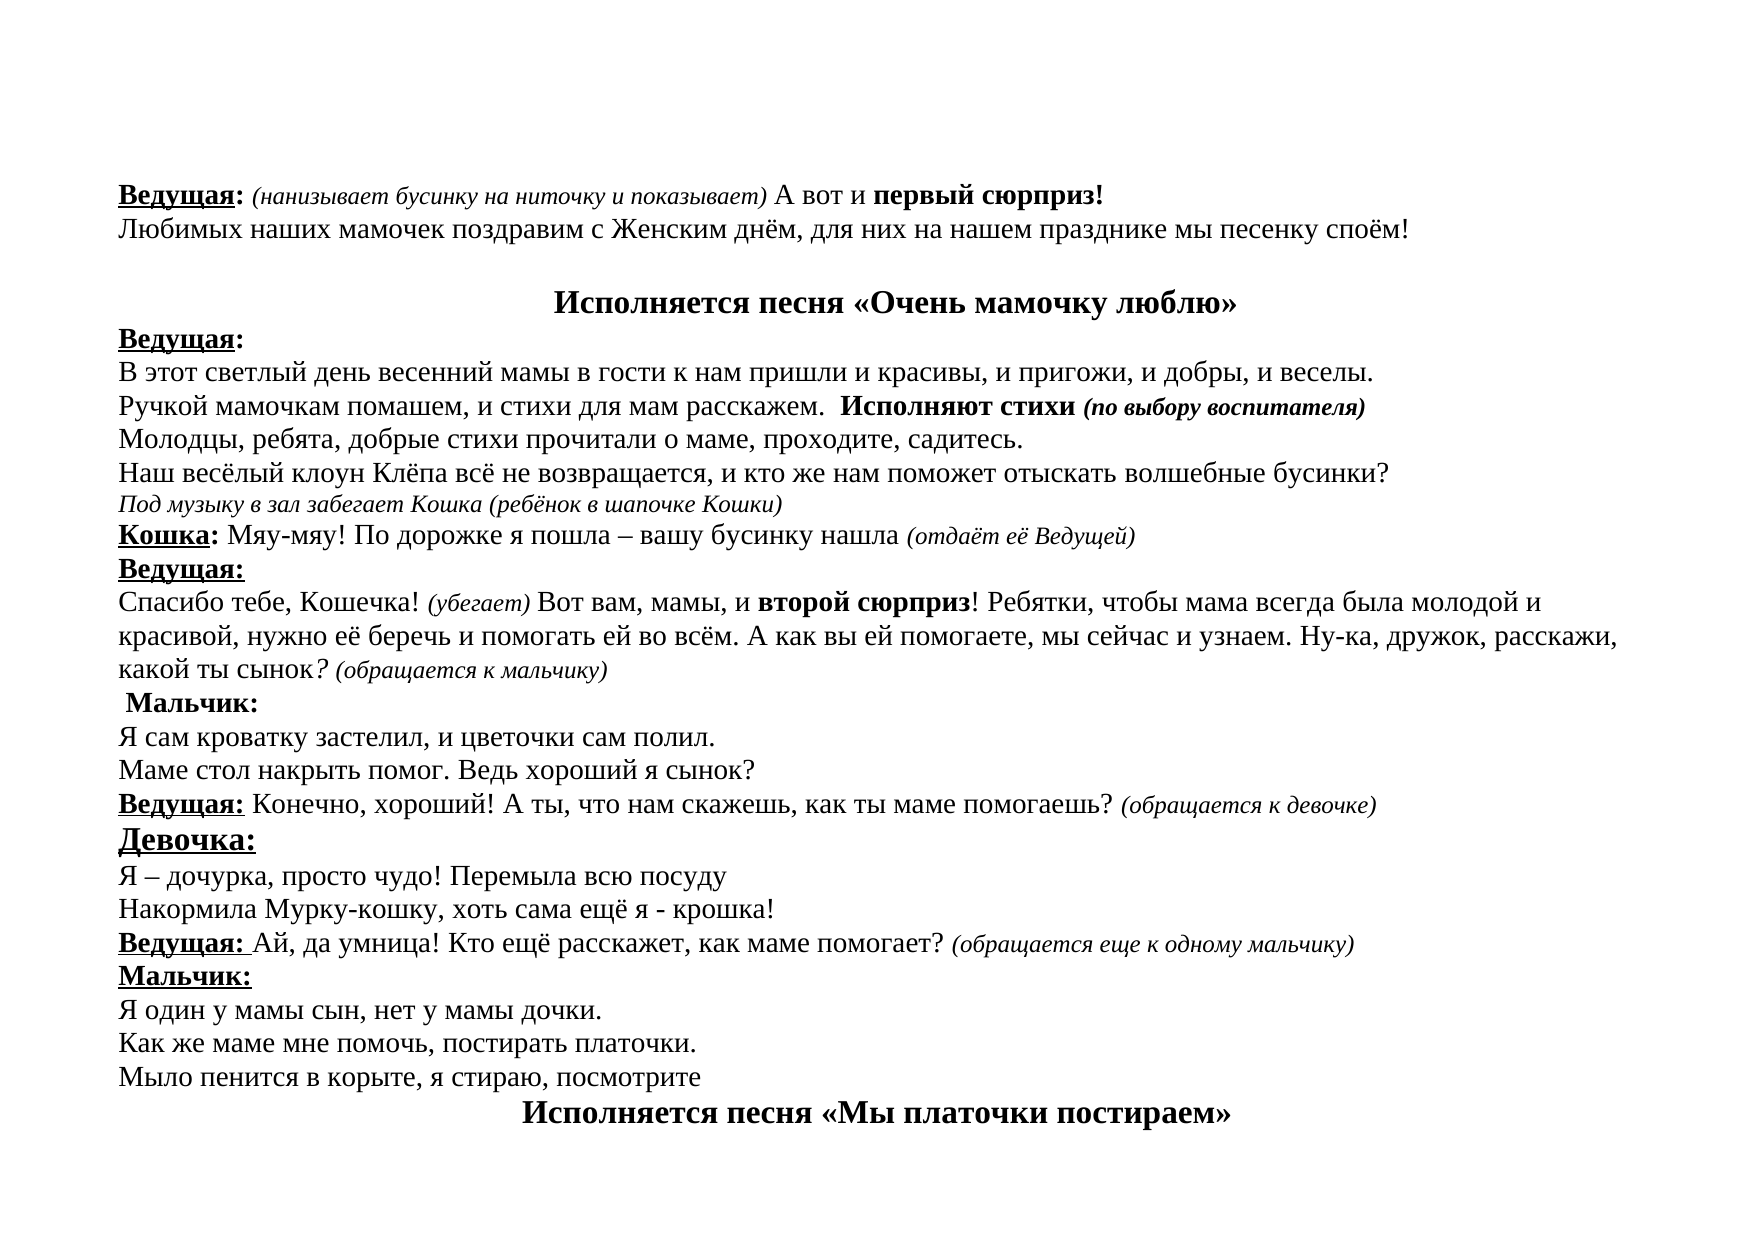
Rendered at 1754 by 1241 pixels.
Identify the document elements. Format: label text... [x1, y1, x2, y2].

text Девочка: [118, 819, 1636, 858]
text Ведущая: [118, 551, 1636, 584]
text Я один у мамы сын, нет у мамы дочки. [118, 992, 1636, 1025]
text Молодцы, ребята, добрые стихи прочитали о маме, проходите, садитесь. [118, 422, 1636, 455]
text Я – дочурка, просто чудо! Перемыла всю посуду [118, 858, 1636, 891]
text Я сам кроватку застелил, и цветочки сам полил. [118, 719, 1636, 752]
text Ручкой мамочкам помашем, и стихи для мам расскажем. Исполняют стихи (по выбору воспитателя) [118, 388, 1636, 422]
text Ведущая: Конечно, хороший! А ты, что нам скажешь, как ты маме помогаешь? (обращается к девочке) [118, 786, 1636, 819]
text Наш весёлый клоун Клёпа всё не возвращается, и кто же нам поможет отыскать волшебные бусинки? [118, 455, 1636, 489]
text Накормила Мурку-кошку, хоть сама ещё я - крошка! [118, 891, 1636, 925]
text Исполняется песня «Очень мамочку люблю» [118, 283, 1636, 321]
text Как же маме мне помочь, постирать платочки. [118, 1025, 1636, 1059]
text Ведущая: Ай, да умница! Кто ещё расскажет, как маме помогает? (обращается еще к одному мальчику) [118, 925, 1636, 958]
text Мальчик: [118, 958, 1636, 992]
text В этот светлый день весенний мамы в гости к нам пришли и красивы, и пригожи, и добры, и веселы. [118, 354, 1636, 388]
text Мальчик: [118, 685, 1636, 719]
text Ведущая: (нанизывает бусинку на ниточку и показывает) А вот и первый сюрприз! [118, 177, 1636, 211]
text Любимых наших мамочек поздравим с Женским днём, для них на нашем празднике мы песенку споём! [118, 211, 1636, 244]
text Мыло пенится в корыте, я стираю, посмотрите [118, 1059, 1636, 1092]
text Под музыку в зал забегает Кошка (ребёнок в шапочке Кошки) [118, 489, 1636, 517]
text Ведущая: [118, 321, 1636, 354]
text Исполняется песня «Мы платочки постираем» [118, 1092, 1636, 1131]
text Спасибо тебе, Кошечка! (убегает) Вот вам, мамы, и второй сюрприз! Ребятки, чтобы мама всегда была молодой и красивой, нужно её беречь и помогать ей во всём. А как вы ей помогаете, мы сейчас и узнаем. Ну-ка, дружок, расскажи, какой ты сынок? (обращается к мальчику) [118, 584, 1636, 685]
text Кошка: Мяу-мяу! По дорожке я пошла – вашу бусинку нашла (отдаёт её Ведущей) [118, 517, 1636, 551]
text Маме стол накрыть помог. Ведь хороший я сынок? [118, 752, 1636, 786]
